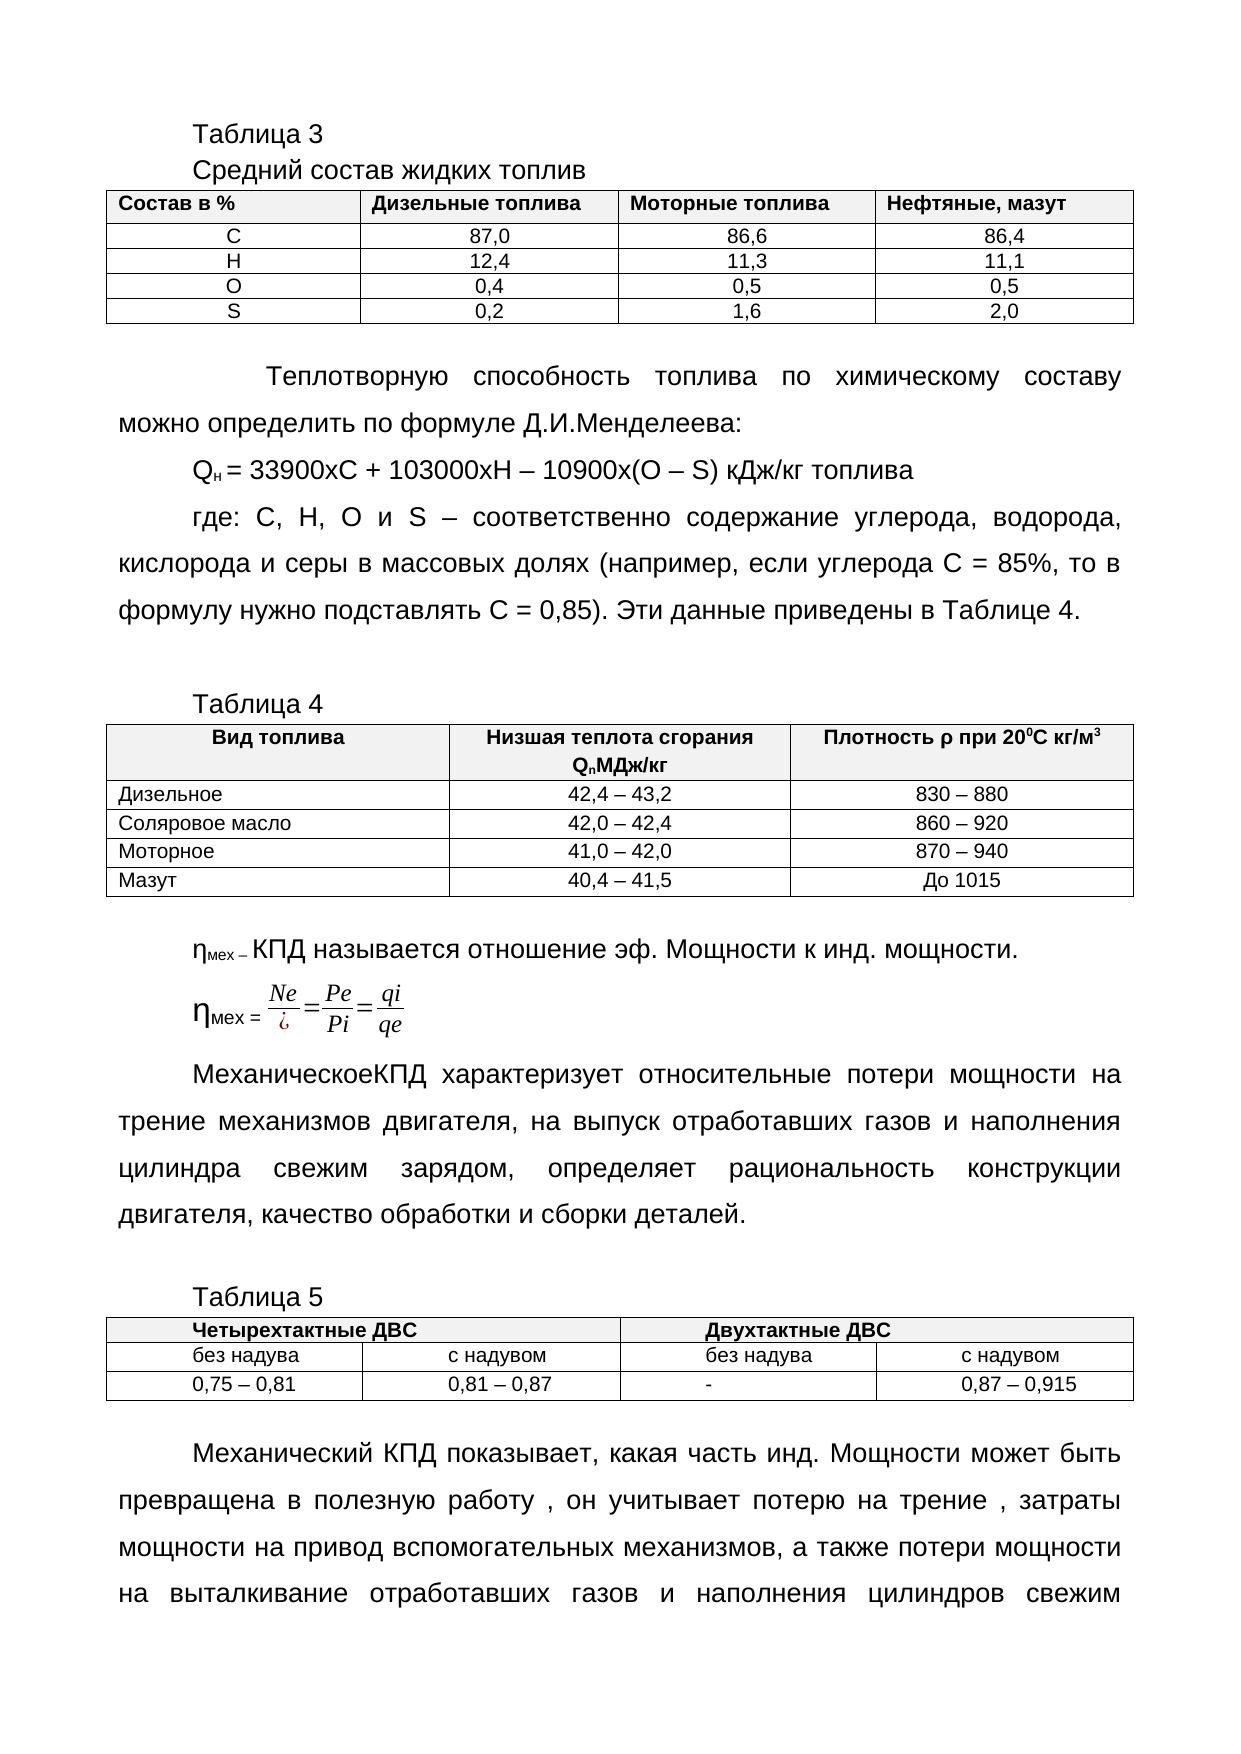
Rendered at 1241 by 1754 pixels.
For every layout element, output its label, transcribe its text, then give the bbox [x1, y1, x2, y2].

table_cell Дизельное [107, 781, 449, 809]
table_cell 830 – 880 [791, 781, 1133, 809]
table_cell До 1015 [791, 868, 1133, 896]
table_cell 41,0 – 42,0 [450, 839, 790, 867]
table_header Низшая теплота сгорания QnМДж/кг [450, 725, 790, 780]
table_cell 42,0 – 42,4 [450, 810, 790, 838]
table_cell - [621, 1372, 876, 1400]
table_cell с надувом [363, 1343, 620, 1371]
text где: С, Н, О и S – соответственно содержание углерода, водорода, кислорода и серы в массовых долях (например, если углерода С = 85%, то в формулу нужно подставлять С = 0,85). Эти данные приведены в Таблице 4. [118, 501, 1122, 626]
table_cell 2,0 [876, 299, 1133, 323]
table_cell 0,81 – 0,87 [363, 1372, 620, 1400]
text Средний состав жидких топлив [118, 154, 1122, 185]
table_cell 87,0 [361, 224, 618, 248]
table_header Моторные топлива [619, 191, 875, 223]
table_cell 0,5 [876, 274, 1133, 298]
table_cell 42,4 – 43,2 [450, 781, 790, 809]
table_header Двухтактные ДВС [621, 1318, 1133, 1342]
table_header Четырехтактные ДВС [107, 1318, 620, 1342]
table_cell Моторное [107, 839, 449, 867]
text Qн = 33900хС + 103000хН – 10900х(О – S) кДж/кг топлива [118, 454, 1122, 485]
table_cell 11,1 [876, 249, 1133, 273]
table_header Дизельные топлива [361, 191, 618, 223]
table_cell 0,5 [619, 274, 875, 298]
table_header Нефтяные, мазут [876, 191, 1133, 223]
table_cell 86,4 [876, 224, 1133, 248]
table_cell с надувом [877, 1343, 1133, 1371]
table_cell О [107, 274, 360, 298]
table_cell Соляровое масло [107, 810, 449, 838]
table_cell 860 – 920 [791, 810, 1133, 838]
text Таблица 5 [118, 1281, 1122, 1312]
table_cell без надува [107, 1343, 362, 1371]
text Таблица 3 [118, 118, 1122, 149]
text Таблица 4 [118, 688, 1122, 719]
table_cell 11,3 [619, 249, 875, 273]
table_cell 40,4 – 41,5 [450, 868, 790, 896]
table_cell Мазут [107, 868, 449, 896]
table_header Плотность ρ при 200С кг/м3 [791, 725, 1133, 780]
table_cell 0,2 [361, 299, 618, 323]
table_cell 0,75 – 0,81 [107, 1372, 362, 1400]
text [118, 1437, 1122, 1609]
table_header Вид топлива [107, 725, 449, 780]
table_cell без надува [621, 1343, 876, 1371]
table_cell 0,87 – 0,915 [877, 1372, 1133, 1400]
table_cell 1,6 [619, 299, 875, 323]
table_cell S [107, 299, 360, 323]
table_cell Н [107, 249, 360, 273]
text Теплотворную способность топлива по химическому составу можно определить по формуле Д.И.Менделеева: [118, 360, 1122, 438]
table_cell 12,4 [361, 249, 618, 273]
text ƞмех – КПД называется отношение эф. Мощности к инд. мощности. [118, 933, 1122, 964]
table_cell 86,6 [619, 224, 875, 248]
table_cell С [107, 224, 360, 248]
table_header Состав в % [107, 191, 360, 223]
table_cell 870 – 940 [791, 839, 1133, 867]
text МеханическоеКПД характеризует относительные потери мощности на трение механизмов двигателя, на выпуск отработавших газов и наполнения цилиндра свежим зарядом, определяет рациональность конструкции двигателя, качество обработки и сборки деталей. [118, 1058, 1122, 1230]
text ƞмех = [118, 980, 1122, 1039]
table_cell 0,4 [361, 274, 618, 298]
